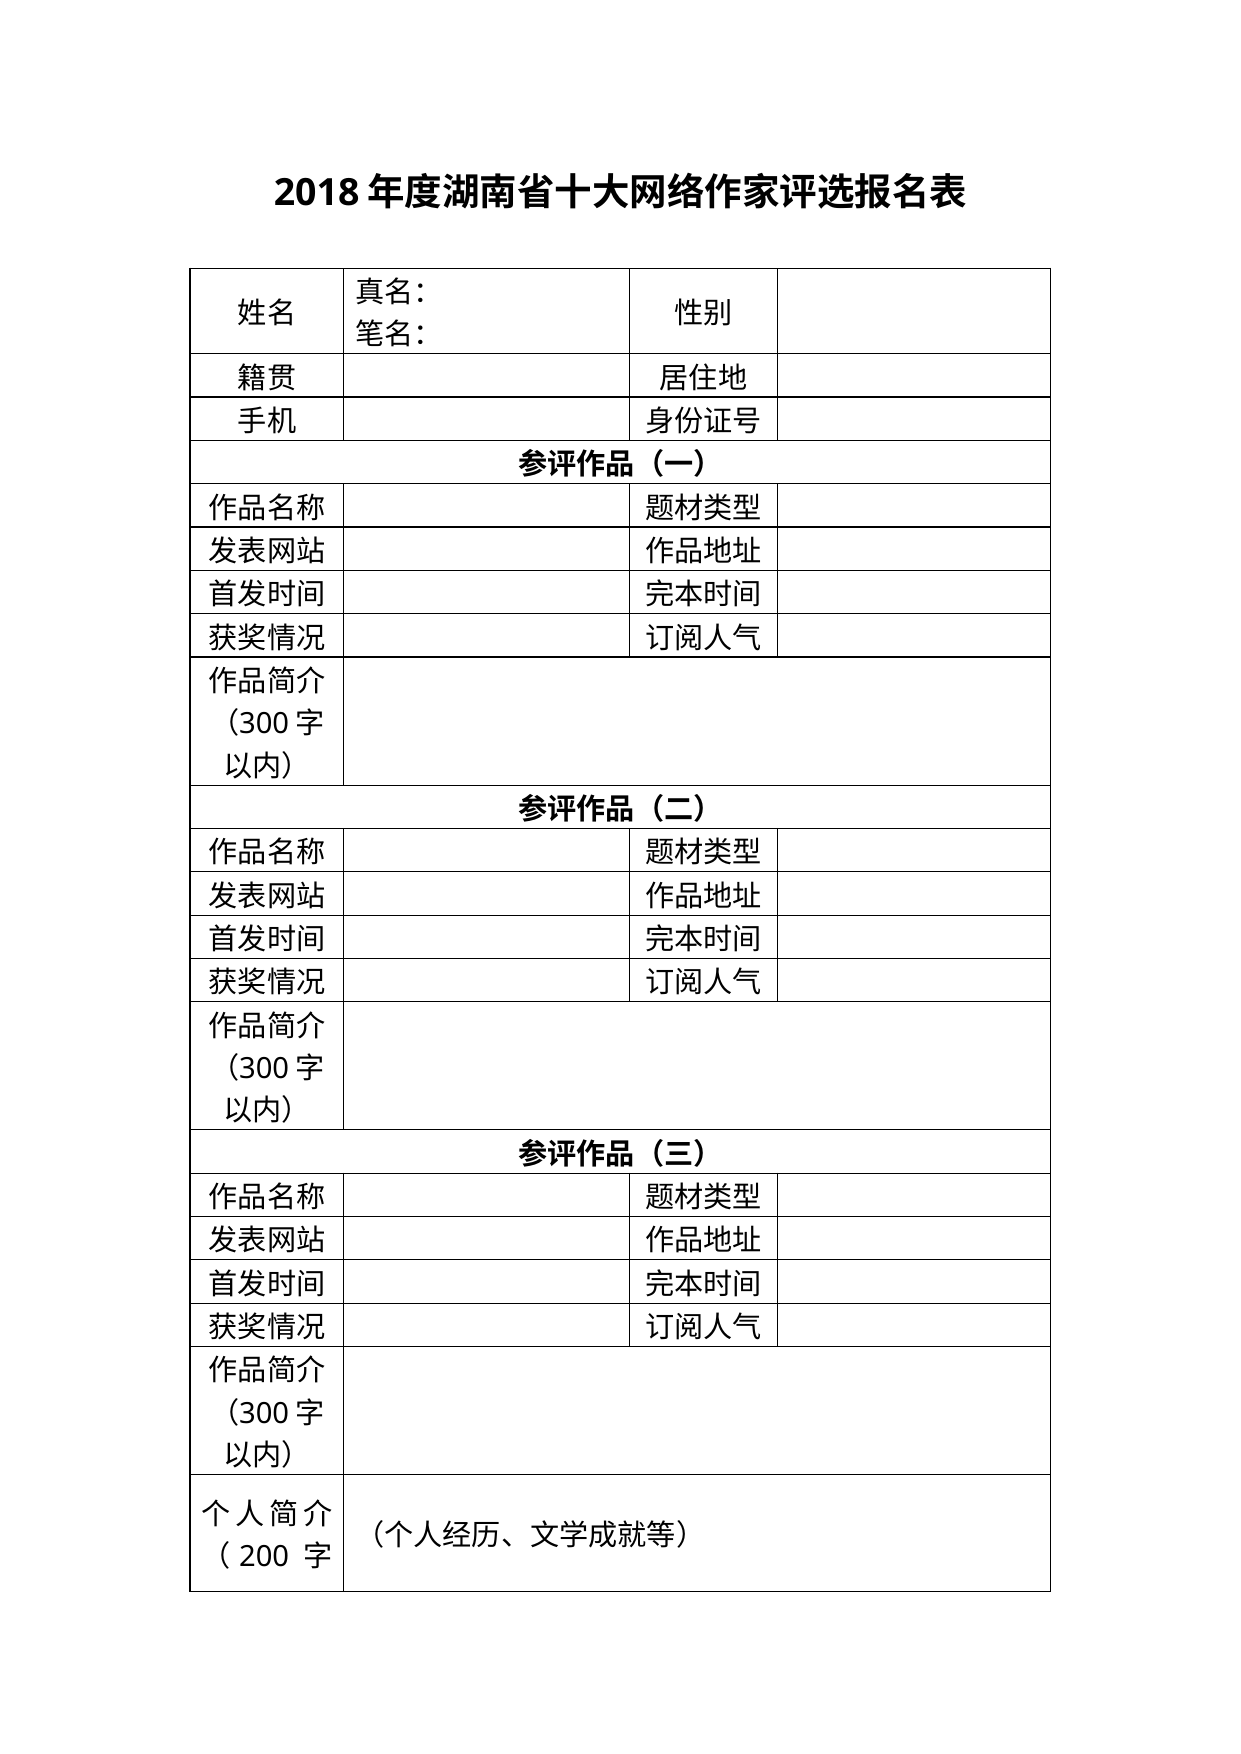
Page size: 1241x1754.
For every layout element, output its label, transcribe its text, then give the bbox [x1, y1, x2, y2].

table_cell [344, 1217, 629, 1259]
table_cell [778, 528, 1050, 570]
table_header 性别 [630, 269, 777, 353]
table_cell 获奖情况 [191, 614, 343, 656]
table_cell 完本时间 [630, 916, 777, 958]
table_header 姓名 [191, 269, 343, 353]
table_cell [344, 614, 629, 656]
table_cell [778, 484, 1050, 526]
table_header [778, 269, 1050, 353]
table_cell 作品地址 [630, 872, 777, 914]
table_cell 作品地址 [630, 1217, 777, 1259]
table_cell [344, 528, 629, 570]
table_cell 作品简介 （300字以内） [191, 1002, 343, 1129]
table_cell [344, 1304, 629, 1346]
table_cell 完本时间 [630, 571, 777, 613]
table_cell [344, 1174, 629, 1216]
table_cell 发表网站 [191, 1217, 343, 1259]
table_cell [344, 959, 629, 1001]
table_cell [344, 829, 629, 871]
table_cell [778, 571, 1050, 613]
table_cell 作品名称 [191, 1174, 343, 1216]
table_cell 参评作品（二） [191, 786, 1050, 828]
table_cell 获奖情况 [191, 1304, 343, 1346]
table_cell 参评作品（一） [191, 441, 1050, 483]
table_cell 题材类型 [630, 1174, 777, 1216]
table_cell [344, 398, 629, 440]
table_cell 参评作品（三） [191, 1130, 1050, 1172]
table_cell [344, 1347, 1050, 1474]
table_cell [778, 398, 1050, 440]
table_cell [778, 1304, 1050, 1346]
table_cell [344, 571, 629, 613]
table_cell 完本时间 [630, 1260, 777, 1302]
table_cell 作品名称 [191, 484, 343, 526]
table_cell 订阅人气 [630, 614, 777, 656]
table_cell 首发时间 [191, 916, 343, 958]
table_cell [778, 829, 1050, 871]
table_cell 获奖情况 [191, 959, 343, 1001]
table_cell 居住地 [630, 354, 777, 396]
table_cell 发表网站 [191, 528, 343, 570]
table_cell 作品简介 （300字以内） [191, 1347, 343, 1474]
table_cell [778, 916, 1050, 958]
table_cell [344, 916, 629, 958]
table_header 真名： 笔名： [344, 269, 629, 353]
table_cell [344, 658, 1050, 784]
table_cell 籍贯 [191, 354, 343, 396]
table_cell 发表网站 [191, 872, 343, 914]
table_cell 作品地址 [630, 528, 777, 570]
table_cell [778, 959, 1050, 1001]
table_cell 订阅人气 [630, 1304, 777, 1346]
table_cell 身份证号 [630, 398, 777, 440]
text 2018年度湖南省十大网络作家评选报名表 [187, 162, 1053, 216]
table_cell 手机 [191, 398, 343, 440]
table_cell [344, 484, 629, 526]
table_cell 首发时间 [191, 571, 343, 613]
table_cell [344, 1002, 1050, 1129]
table_cell [778, 1260, 1050, 1302]
table_cell [344, 354, 629, 396]
table_cell [778, 614, 1050, 656]
table_cell （个人经历、文学成就等） [344, 1475, 1050, 1591]
table_cell [344, 872, 629, 914]
table_cell 作品简介（300字以内） [191, 658, 343, 784]
table_cell 题材类型 [630, 484, 777, 526]
table_cell 个人简介（200字以内） [191, 1475, 343, 1591]
table_cell 作品名称 [191, 829, 343, 871]
table_cell [778, 872, 1050, 914]
table_cell [778, 1174, 1050, 1216]
table_cell 订阅人气 [630, 959, 777, 1001]
table_cell 首发时间 [191, 1260, 343, 1302]
table_cell 题材类型 [630, 829, 777, 871]
table_cell [344, 1260, 629, 1302]
table_cell [778, 1217, 1050, 1259]
table_cell [778, 354, 1050, 396]
